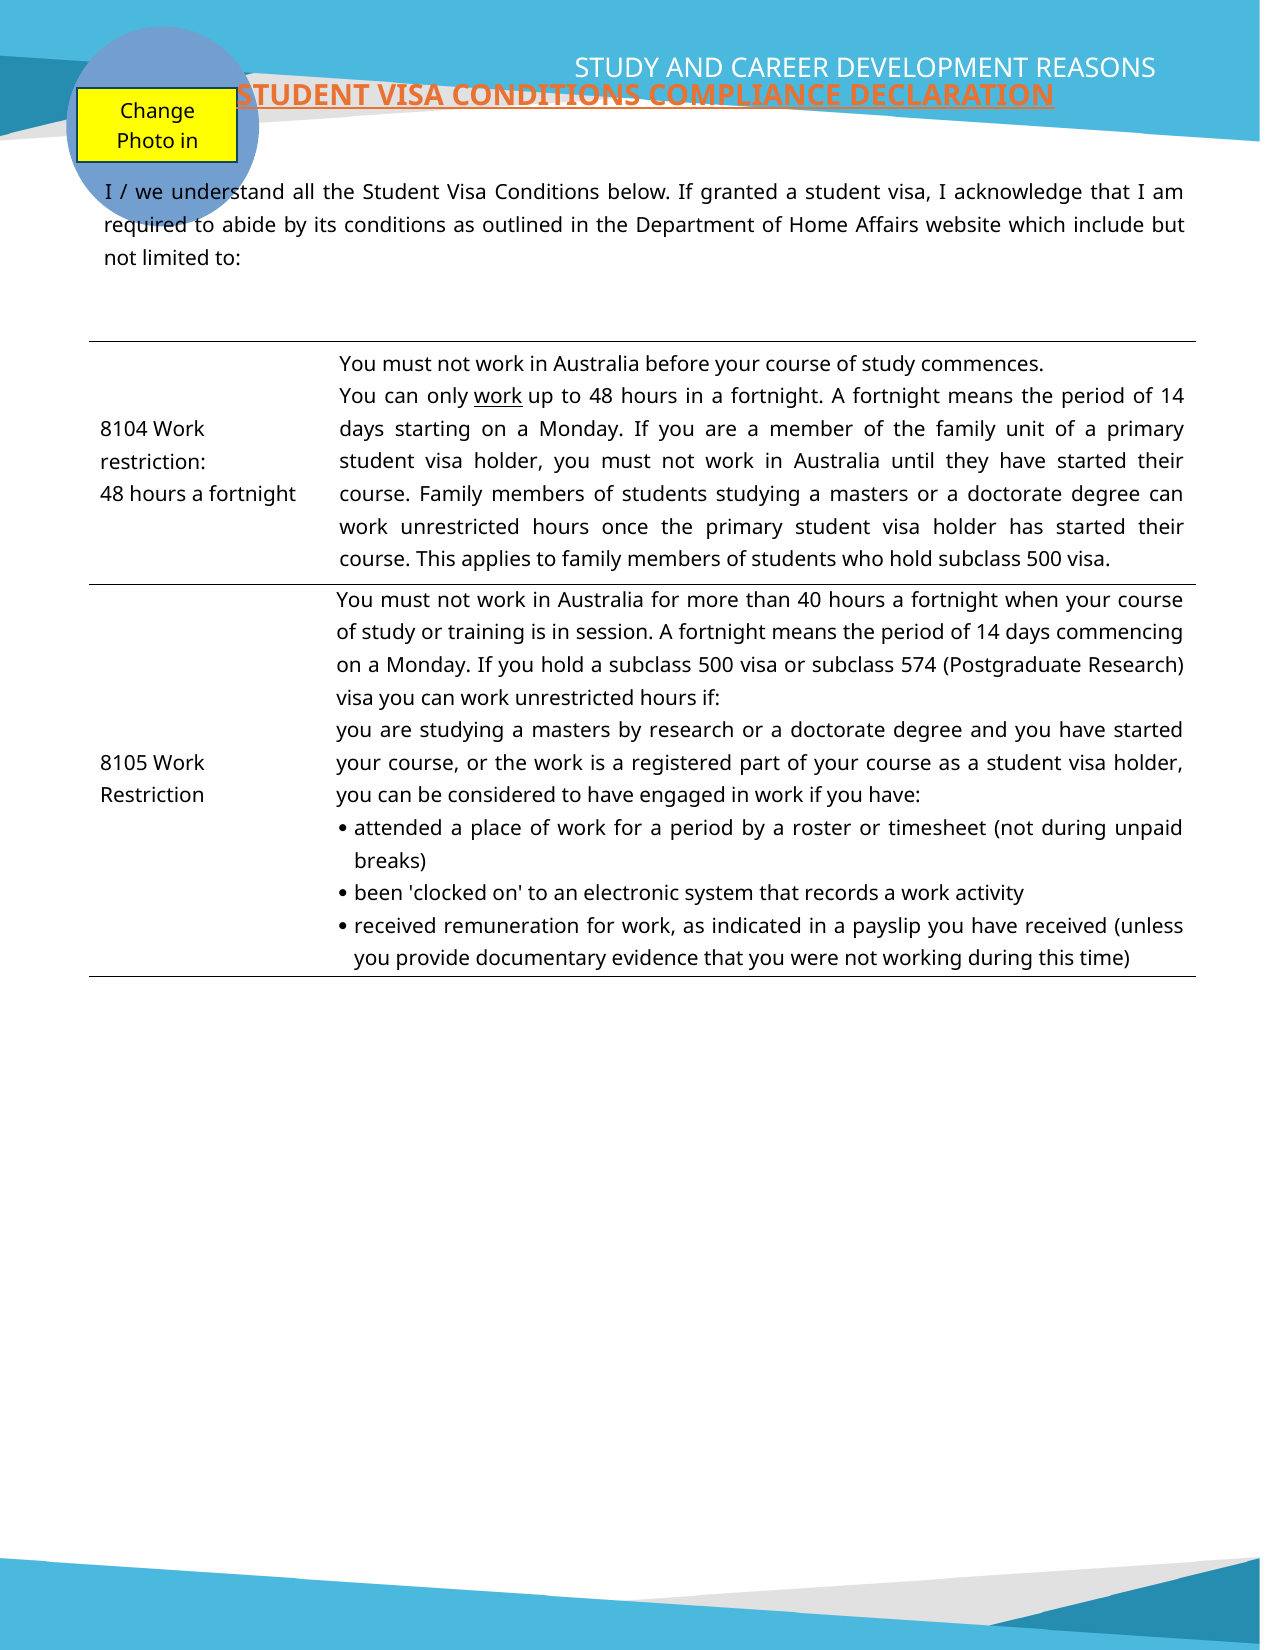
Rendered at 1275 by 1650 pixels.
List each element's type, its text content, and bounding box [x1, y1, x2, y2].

table_cell You must not work in Australia for more than 40 hours a fortnight when your course of study or training is in session. A fortnight means the period of 14 days commencing on a Monday. If you hold a subclass 500 visa or subclass 574 (Postgraduate Research) visa you can work unrestricted hours if: you are studying a masters by research or a doctorate degree and you have started your course, or the work is a registered part of your course as a student visa holder, you can be considered to have engaged in work if you have: attended a place of work for a period by a roster or timesheet (not during unpaid breaks) been 'clocked on' to an electronic system that records a work activity received remuneration for work, as indicated in a payslip you have received (unless you provide documentary evidence that you were not working during this time) [325, 585, 1196, 976]
text I / we understand all the Student Visa Conditions below. If granted a student visa, I acknowledge that I am required to abide by its conditions as outlined in the Department of Home Affairs website which include but not limited to: [103, 177, 1187, 271]
picture [0, 0, 1260, 1650]
table_header You must not work in Australia before your course of study commences. You can only work up to 48 hours in a fortnight. A fortnight means the period of 14 days starting on a Monday. If you are a member of the family unit of a primary student visa holder, you must not work in Australia until they have started their course. Family members of students studying a masters or a doctorate degree can work unrestricted hours once the primary student visa holder has started their course. This applies to family members of students who hold subclass 500 visa. [325, 342, 1196, 584]
table_header 8104 Work restriction: 48 hours a fortnight [89, 342, 325, 584]
text STUDENT VISA CONDITIONS COMPLIANCE DECLARATION [103, 74, 1187, 113]
table_cell 8105 Work Restriction [89, 585, 325, 976]
